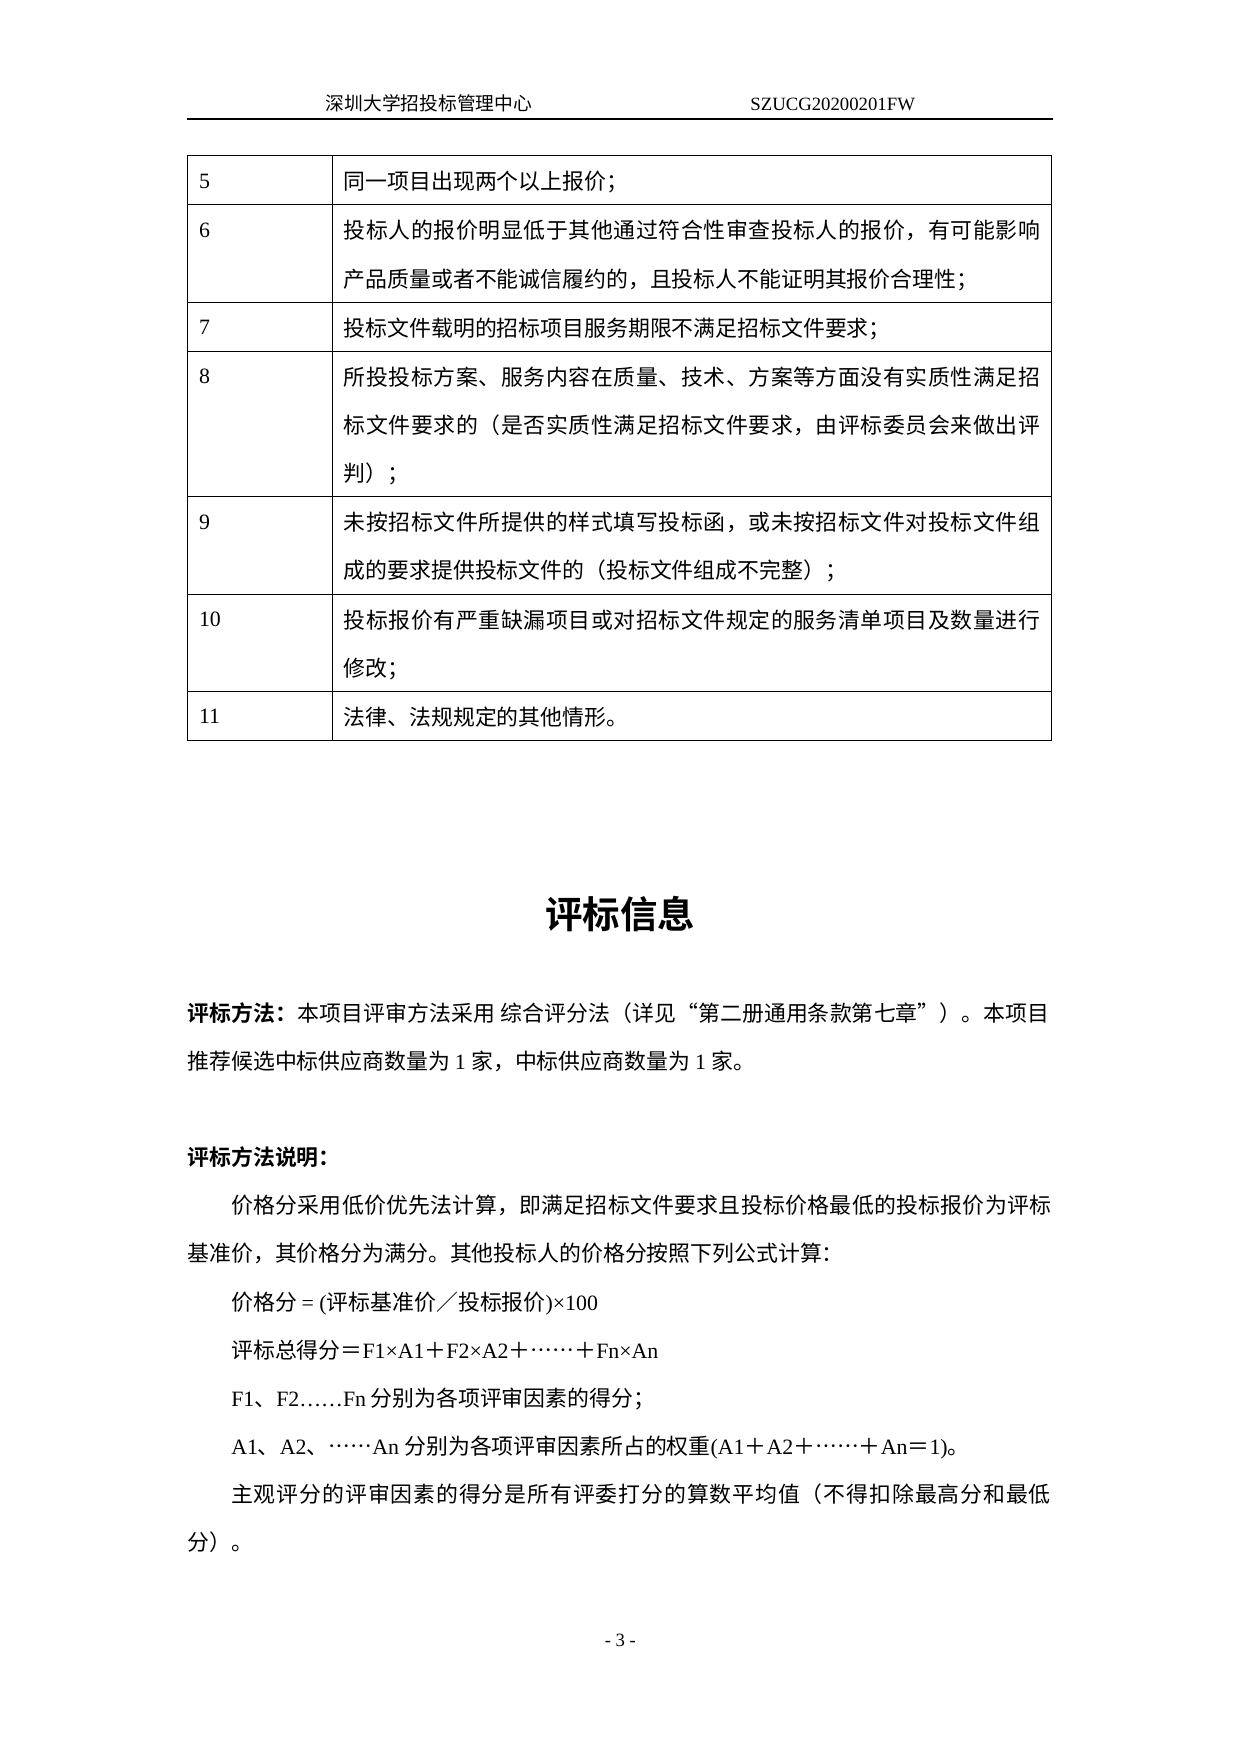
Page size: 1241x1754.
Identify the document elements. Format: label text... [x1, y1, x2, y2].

table_cell 9 [188, 497, 332, 593]
text A1、A2、……An 分别为各项评审因素所占的权重(A1＋A2＋……＋An＝1)。 [187, 1421, 1053, 1469]
table_cell 10 [188, 595, 332, 691]
table_cell 8 [188, 352, 332, 496]
table_cell 未按招标文件所提供的样式填写投标函，或未按招标文件对投标文件组成的要求提供投标文件的（投标文件组成不完整）； [333, 497, 1051, 593]
table_cell 投标报价有严重缺漏项目或对招标文件规定的服务清单项目及数量进行修改； [333, 595, 1051, 691]
text F1、F2……Fn分别为各项评审因素的得分； [187, 1373, 1053, 1421]
text 主观评分的评审因素的得分是所有评委打分的算数平均值（不得扣除最高分和最低分）。 [187, 1469, 1053, 1565]
text 价格分采用低价优先法计算，即满足招标文件要求且投标价格最低的投标报价为评标基准价，其价格分为满分。其他投标人的价格分按照下列公式计算： [187, 1180, 1053, 1276]
text 价格分 = (评标基准价／投标报价)×100 [187, 1276, 1053, 1324]
text 评标总得分＝F1×A1＋F2×A2＋……＋Fn×An [187, 1324, 1053, 1373]
table_cell 所投投标方案、服务内容在质量、技术、方案等方面没有实质性满足招标文件要求的（是否实质性满足招标文件要求，由评标委员会来做出评判）； [333, 352, 1051, 496]
text 评标方法：本项目评审方法采用 综合评分法（详见“第二册通用条款第七章”）。本项目推荐候选中标供应商数量为 1 家，中标供应商数量为 1 家。 [187, 988, 1053, 1084]
table_cell 7 [188, 303, 332, 351]
table_cell 投标文件载明的招标项目服务期限不满足招标文件要求； [333, 303, 1051, 351]
table_cell 5 [188, 156, 332, 204]
table_cell 法律、法规规定的其他情形。 [333, 692, 1051, 740]
table_cell 6 [188, 205, 332, 302]
text 评标方法说明： [187, 1132, 1053, 1180]
table_cell 投标人的报价明显低于其他通过符合性审查投标人的报价，有可能影响产品质量或者不能诚信履约的，且投标人不能证明其报价合理性； [333, 205, 1051, 302]
table_cell 11 [188, 692, 332, 740]
text 评标信息 [187, 864, 1053, 961]
table_cell 同一项目出现两个以上报价； [333, 156, 1051, 204]
